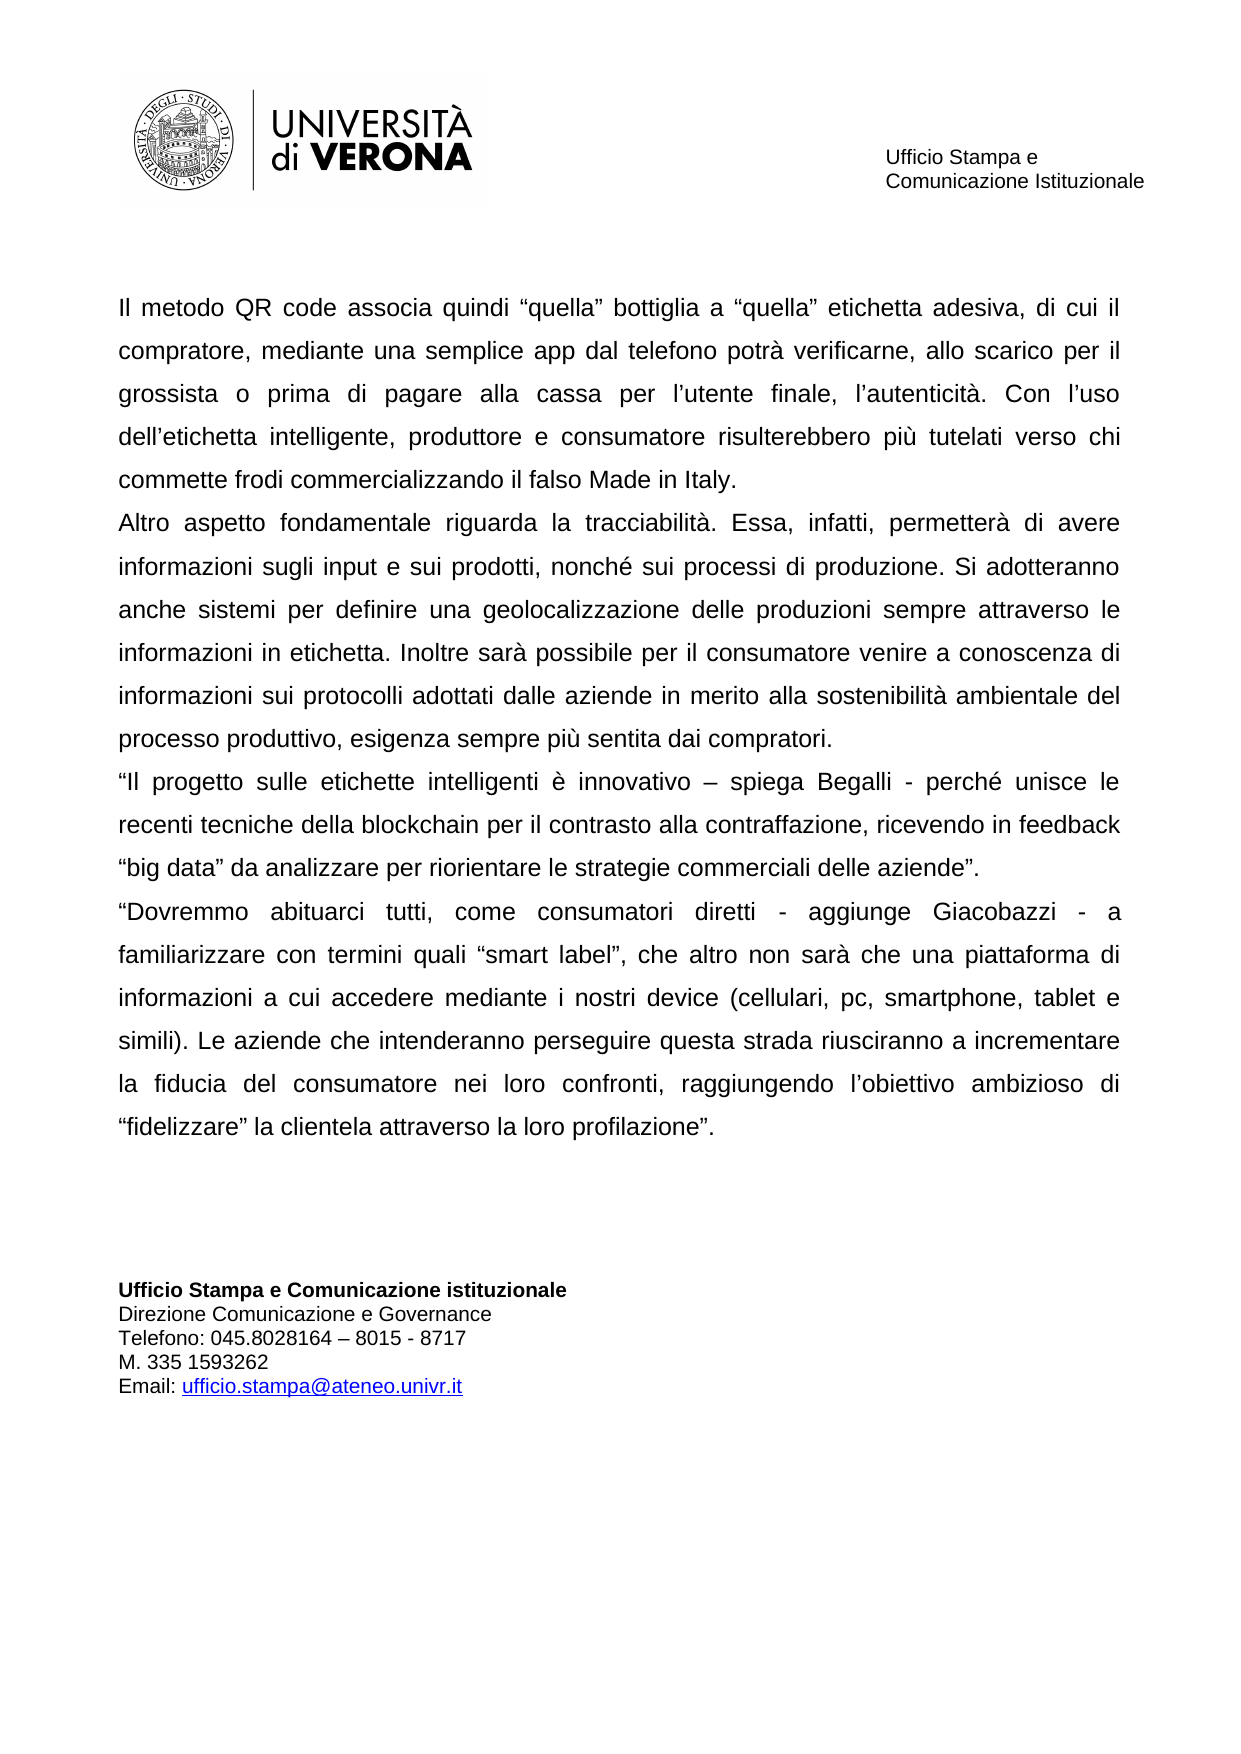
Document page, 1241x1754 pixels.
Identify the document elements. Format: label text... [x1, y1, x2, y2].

text Ufficio Stampa e Comunicazione istituzionale [118, 1278, 1122, 1302]
text Email: ufficio.stampa@ateneo.univr.it [118, 1374, 1122, 1398]
text “Il progetto sulle etichette intelligenti è innovativo – spiega Begalli - perché unisce le recenti tecniche della blockchain per il contrasto alla contraffazione, ricevendo in feedback “big data” da analizzare per riorientare le strategie commerciali delle aziende”. [118, 767, 1122, 882]
text Altro aspetto fondamentale riguarda la tracciabilità. Essa, infatti, permetterà di avere informazioni sugli input e sui prodotti, nonché sui processi di produzione. Si adotteranno anche sistemi per definire una geolocalizzazione delle produzioni sempre attraverso le informazioni in etichetta. Inoltre sarà possibile per il consumatore venire a conoscenza di informazioni sui protocolli adottati dalle aziende in merito alla sostenibilità ambientale del processo produttivo, esigenza sempre più sentita dai compratori. [118, 508, 1122, 753]
text Il metodo QR code associa quindi “quella” bottiglia a “quella” etichetta adesiva, di cui il compratore, mediante una semplice app dal telefono potrà verificarne, allo scarico per il grossista o prima di pagare alla cassa per l’utente finale, l’autenticità. Con l’uso dell’etichetta intelligente, produttore e consumatore risulterebbero più tutelati verso chi commette frodi commercializzando il falso Made in Italy. [118, 293, 1122, 494]
picture [118, 73, 490, 207]
text Telefono: 045.8028164 – 8015 - 8717 [118, 1326, 1122, 1350]
text “Dovremmo abituarci tutti, come consumatori diretti - aggiunge Giacobazzi - a familiarizzare con termini quali “smart label”, che altro non sarà che una piattaforma di informazioni a cui accedere mediante i nostri device (cellulari, pc, smartphone, tablet e simili). Le aziende che intenderanno perseguire questa strada riusciranno a incrementare la fiducia del consumatore nei loro confronti, raggiungendo l’obiettivo ambizioso di “fidelizzare” la clientela attraverso la loro profilazione”. [118, 897, 1122, 1141]
text Direzione Comunicazione e Governance [118, 1302, 1122, 1326]
text M. 335 1593262 [118, 1350, 1122, 1374]
